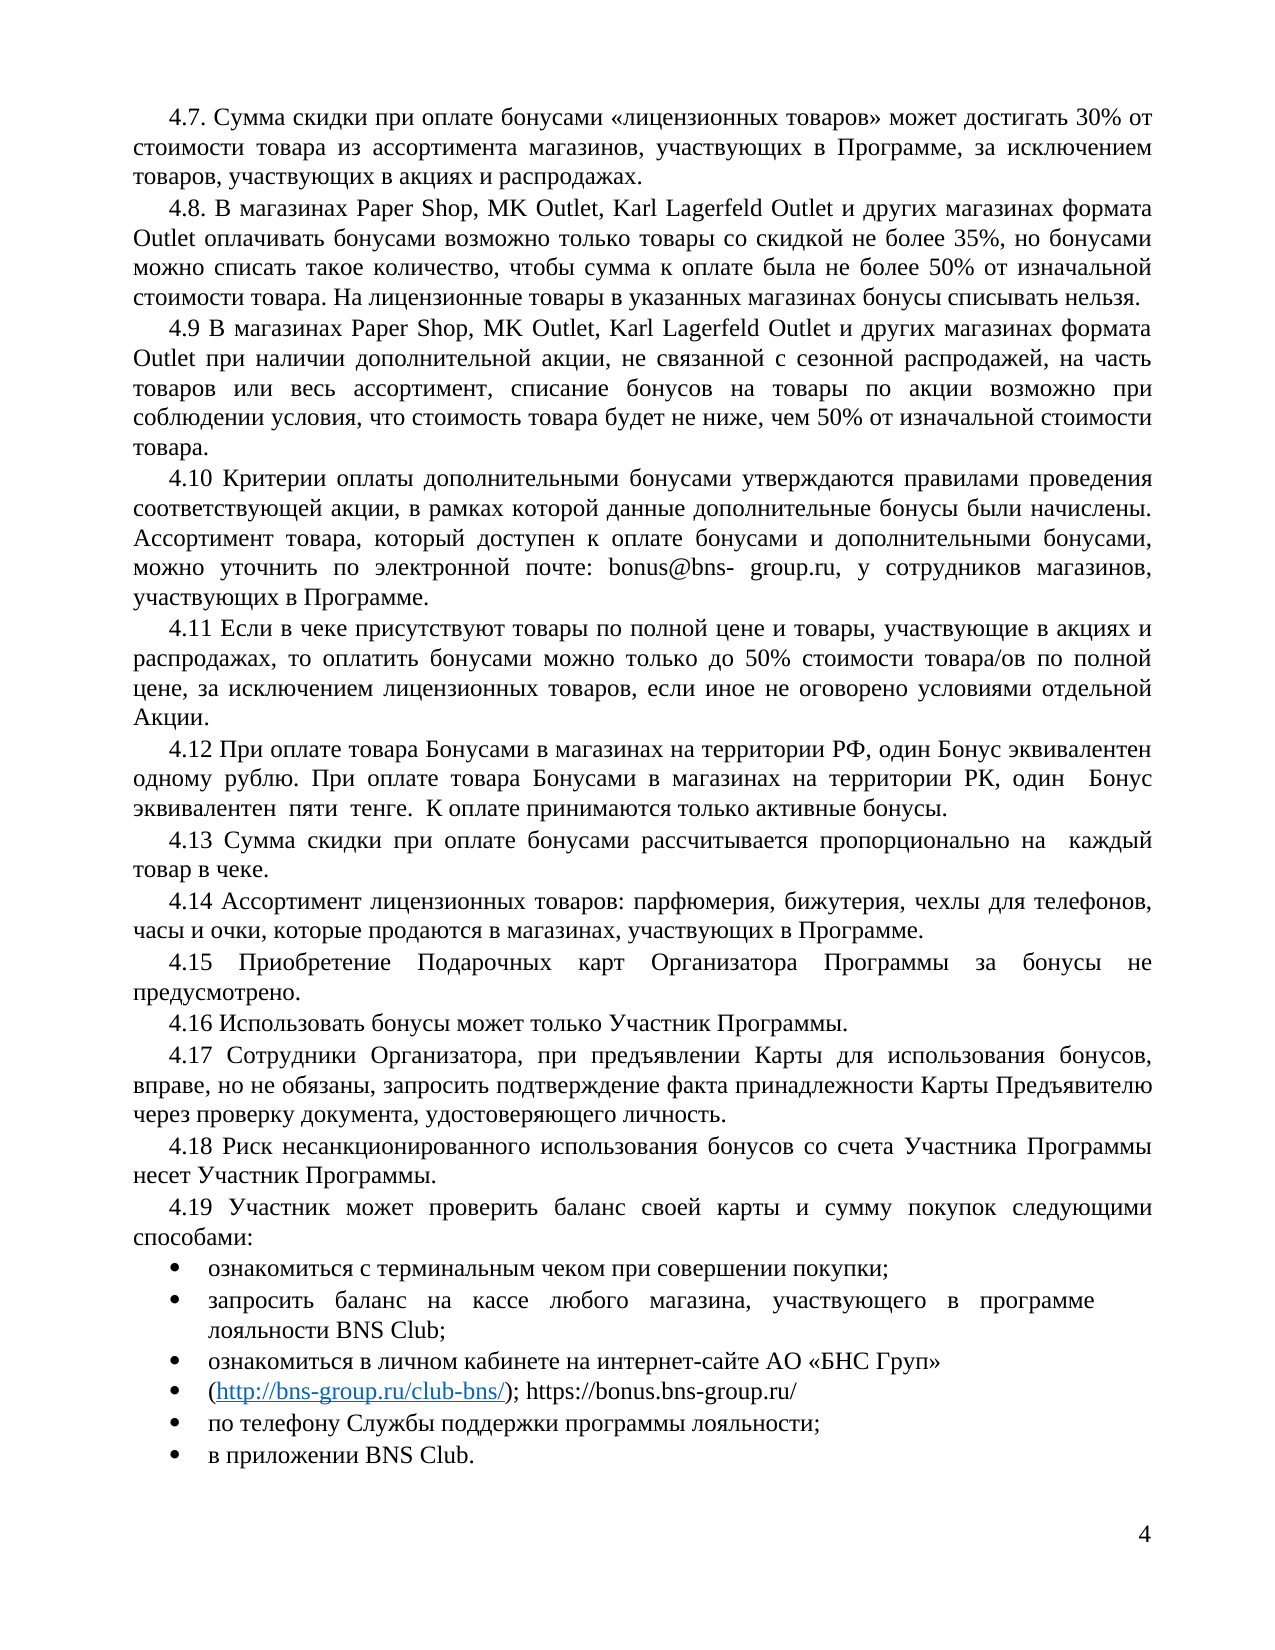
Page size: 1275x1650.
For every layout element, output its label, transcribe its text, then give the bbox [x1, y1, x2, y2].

text 4.15 Приобретение Подарочных карт Организатора Программы за бонусы не предусмотрено. [133, 947, 1153, 1006]
list по телефону Службы поддержки программы лояльности; [170, 1408, 1056, 1437]
text 4.16 Использовать бонусы может только Участник Программы. [133, 1008, 1153, 1037]
text 4.8. В магазинах Paper Shop, MK Outlet, Karl Lagerfeld Outlet и других магазинах формата Outlet оплачивать бонусами возможно только товары со скидкой не более 35%, но бонусами можно списать такое количество, чтобы сумма к оплате была не более 50% от изначальной стоимости товара. На лицензионные товары в указанных магазинах бонусы списывать нельзя. [133, 193, 1153, 311]
list ознакомиться с терминальным чеком при совершении покупки; [170, 1253, 1056, 1282]
text 4.13 Сумма скидки при оплате бонусами рассчитывается пропорционально на каждый товар в чеке. [133, 825, 1153, 883]
text 4.14 Ассортимент лицензионных товаров: парфюмерия, бижутерия, чехлы для телефонов, часы и очки, которые продаются в магазинах, участвующих в Программе. [133, 886, 1153, 944]
list ознакомиться в личном кабинете на интернет-сайте АО «БНС Груп» [170, 1346, 1095, 1375]
list запросить баланс на кассе любого магазина, участвующего в программе лояльности BNS Club; [170, 1285, 1095, 1343]
text 4.11 Если в чеке присутствуют товары по полной цене и товары, участвующие в акциях и распродажах, то оплатить бонусами можно только до 50% стоимости товара/ов по полной цене, за исключением лицензионных товаров, если иное не оговорено условиями отдельной Акции. [133, 613, 1153, 731]
text 4.9 В магазинах Paper Shop, MK Outlet, Karl Lagerfeld Outlet и других магазинах формата Outlet при наличии дополнительной акции, не связанной с сезонной распродажей, на часть товаров или весь ассортимент, списание бонусов на товары по акции возможно при соблюдении условия, что стоимость товара будет не ниже, чем 50% от изначальной стоимости товара. [133, 313, 1153, 461]
text 4.19 Участник может проверить баланс своей карты и сумму покупок следующими способами: [133, 1192, 1153, 1251]
text 4.7. Сумма скидки при оплате бонусами «лицензионных товаров» может достигать 30% от стоимости товара из ассортимента магазинов, участвующих в Программе, за исключением товаров, участвующих в акциях и распродажах. [133, 102, 1153, 190]
list (http://bns-group.ru/club-bns/); https://bonus.bns-group.ru/ [170, 1376, 1172, 1405]
text 4.10 Критерии оплаты дополнительными бонусами утверждаются правилами проведения соответствующей акции, в рамках которой данные дополнительные бонусы были начислены. Ассортимент товара, который доступен к оплате бонусами и дополнительными бонусами, можно уточнить по электронной почте: bonus@bns- group.ru, у сотрудников магазинов, участвующих в Программе. [133, 463, 1153, 611]
list в приложении BNS Club. [170, 1440, 1056, 1469]
text 4.12 При оплате товара Бонусами в магазинах на территории РФ, один Бонус эквивалентен одному рублю. При оплате товара Бонусами в магазинах на территории РК, один Бонус эквивалентен пяти тенге. К оплате принимаются только активные бонусы. [133, 734, 1153, 822]
text 4.17 Сотрудники Организатора, при предъявлении Карты для использования бонусов, вправе, но не обязаны, запросить подтверждение факта принадлежности Карты Предъявителю через проверку документа, удостоверяющего личность. [133, 1040, 1153, 1128]
text 4.18 Риск несанкционированного использования бонусов со счета Участника Программы несет Участник Программы. [133, 1131, 1153, 1189]
